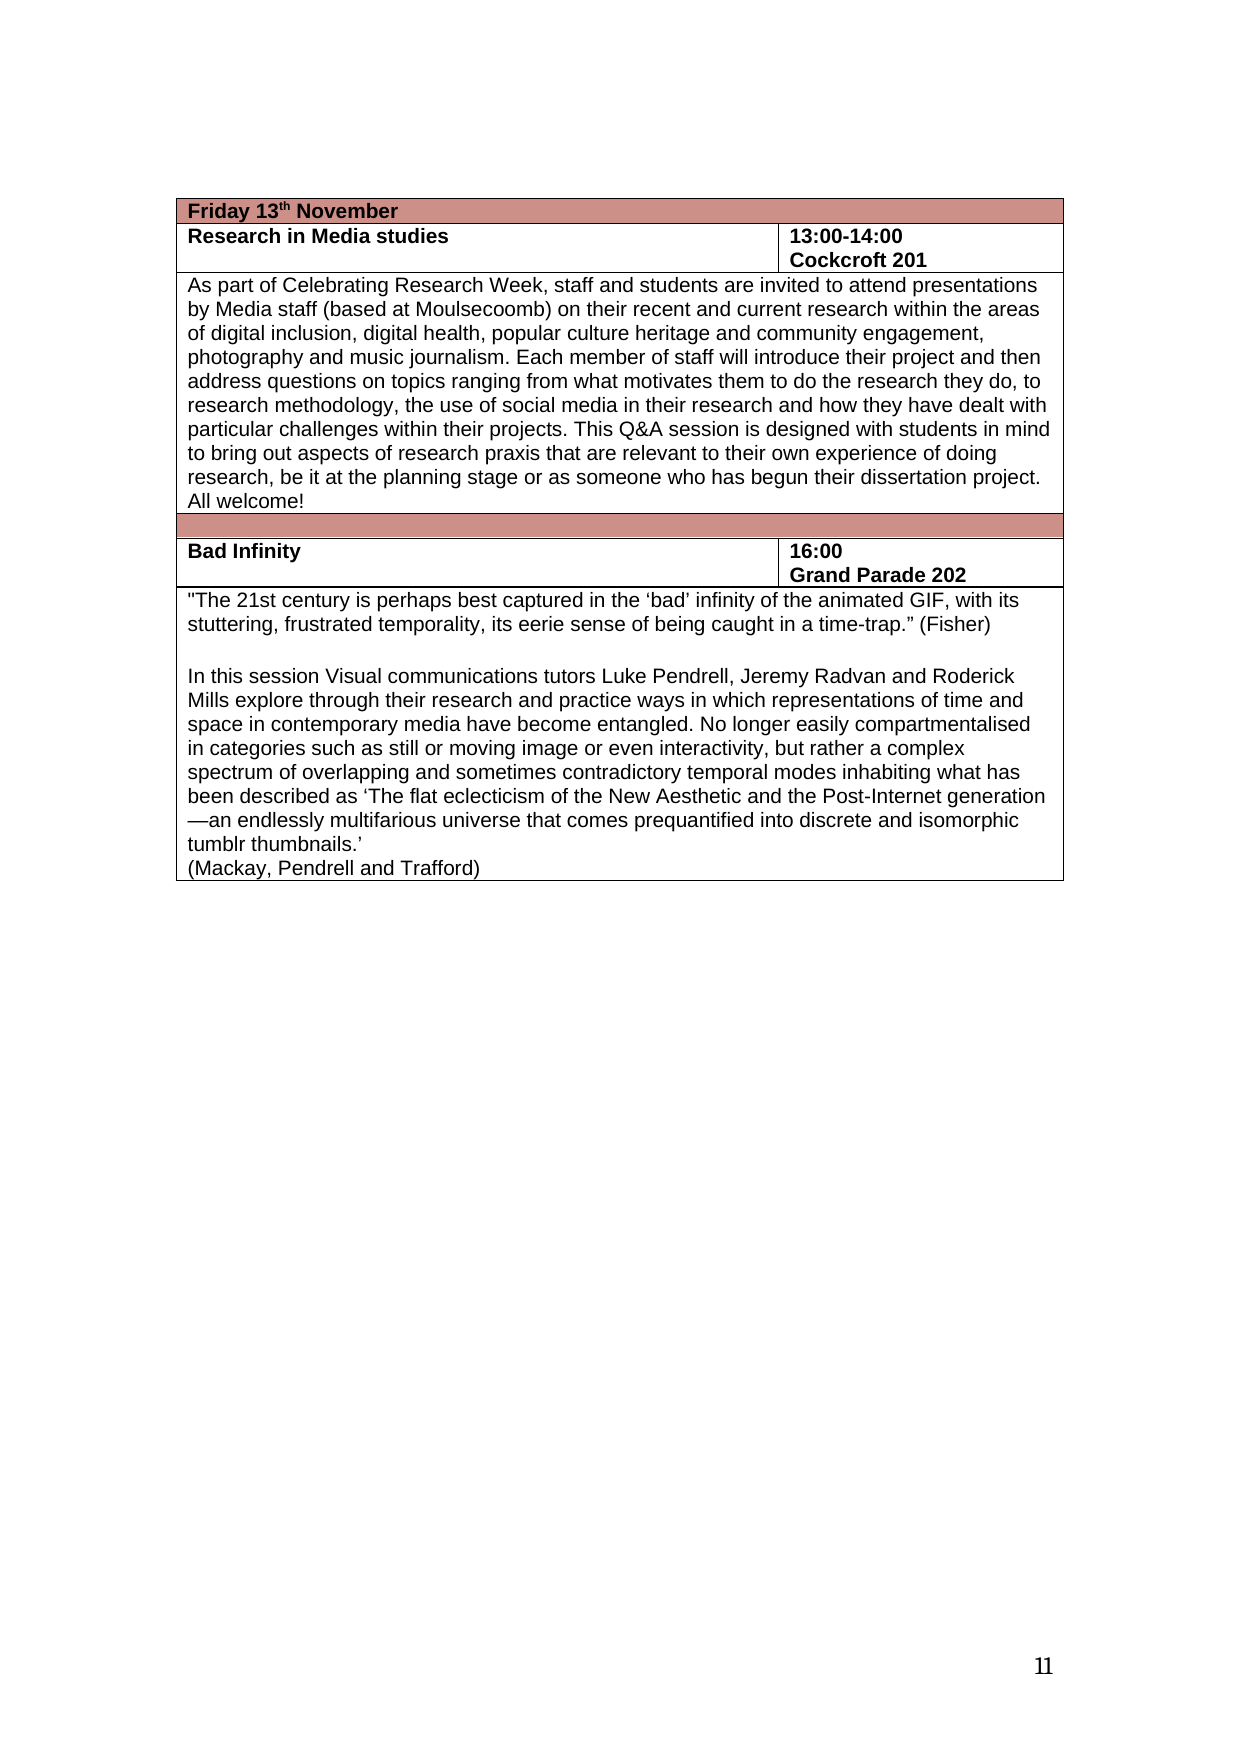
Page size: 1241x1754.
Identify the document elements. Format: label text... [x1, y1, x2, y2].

table_cell [177, 514, 1063, 537]
table_cell "The 21st century is perhaps best captured in the ‘bad’ infinity of the animated GIF, with its stuttering, frustrated temporality, its eerie sense of being caught in a time-trap.” (Fisher) In this session Visual communications tutors Luke Pendrell, Jeremy Radvan and Roderick Mills explore through their research and practice ways in which representations of time and space in contemporary media have become entangled. No longer easily compartmentalised in categories such as still or moving image or even interactivity, but rather a complex spectrum of overlapping and sometimes contradictory temporal modes inhabiting what has been described as ‘The flat eclecticism of the New Aesthetic and the Post-Internet generation—an endlessly multifarious universe that comes prequantified into discrete and isomorphic tumblr thumbnails.’ (Mackay, Pendrell and Trafford) [177, 588, 1063, 880]
table_header Friday 13th November [177, 199, 1063, 223]
table_cell Research in Media studies [177, 224, 778, 272]
table_cell As part of Celebrating Research Week, staff and students are invited to attend presentations by Media staff (based at Moulsecoomb) on their recent and current research within the areas of digital inclusion, digital health, popular culture heritage and community engagement, photography and music journalism. Each member of staff will introduce their project and then address questions on topics ranging from what motivates them to do the research they do, to research methodology, the use of social media in their research and how they have dealt with particular challenges within their projects. This Q&A session is designed with students in mind to bring out aspects of research praxis that are relevant to their own experience of doing research, be it at the planning stage or as someone who has begun their dissertation project. All welcome! [177, 273, 1063, 512]
table_cell 13:00-14:00 Cockcroft 201 [779, 224, 1063, 272]
table_cell Bad Infinity [177, 539, 778, 586]
table_cell 16:00 Grand Parade 202 [779, 539, 1063, 586]
